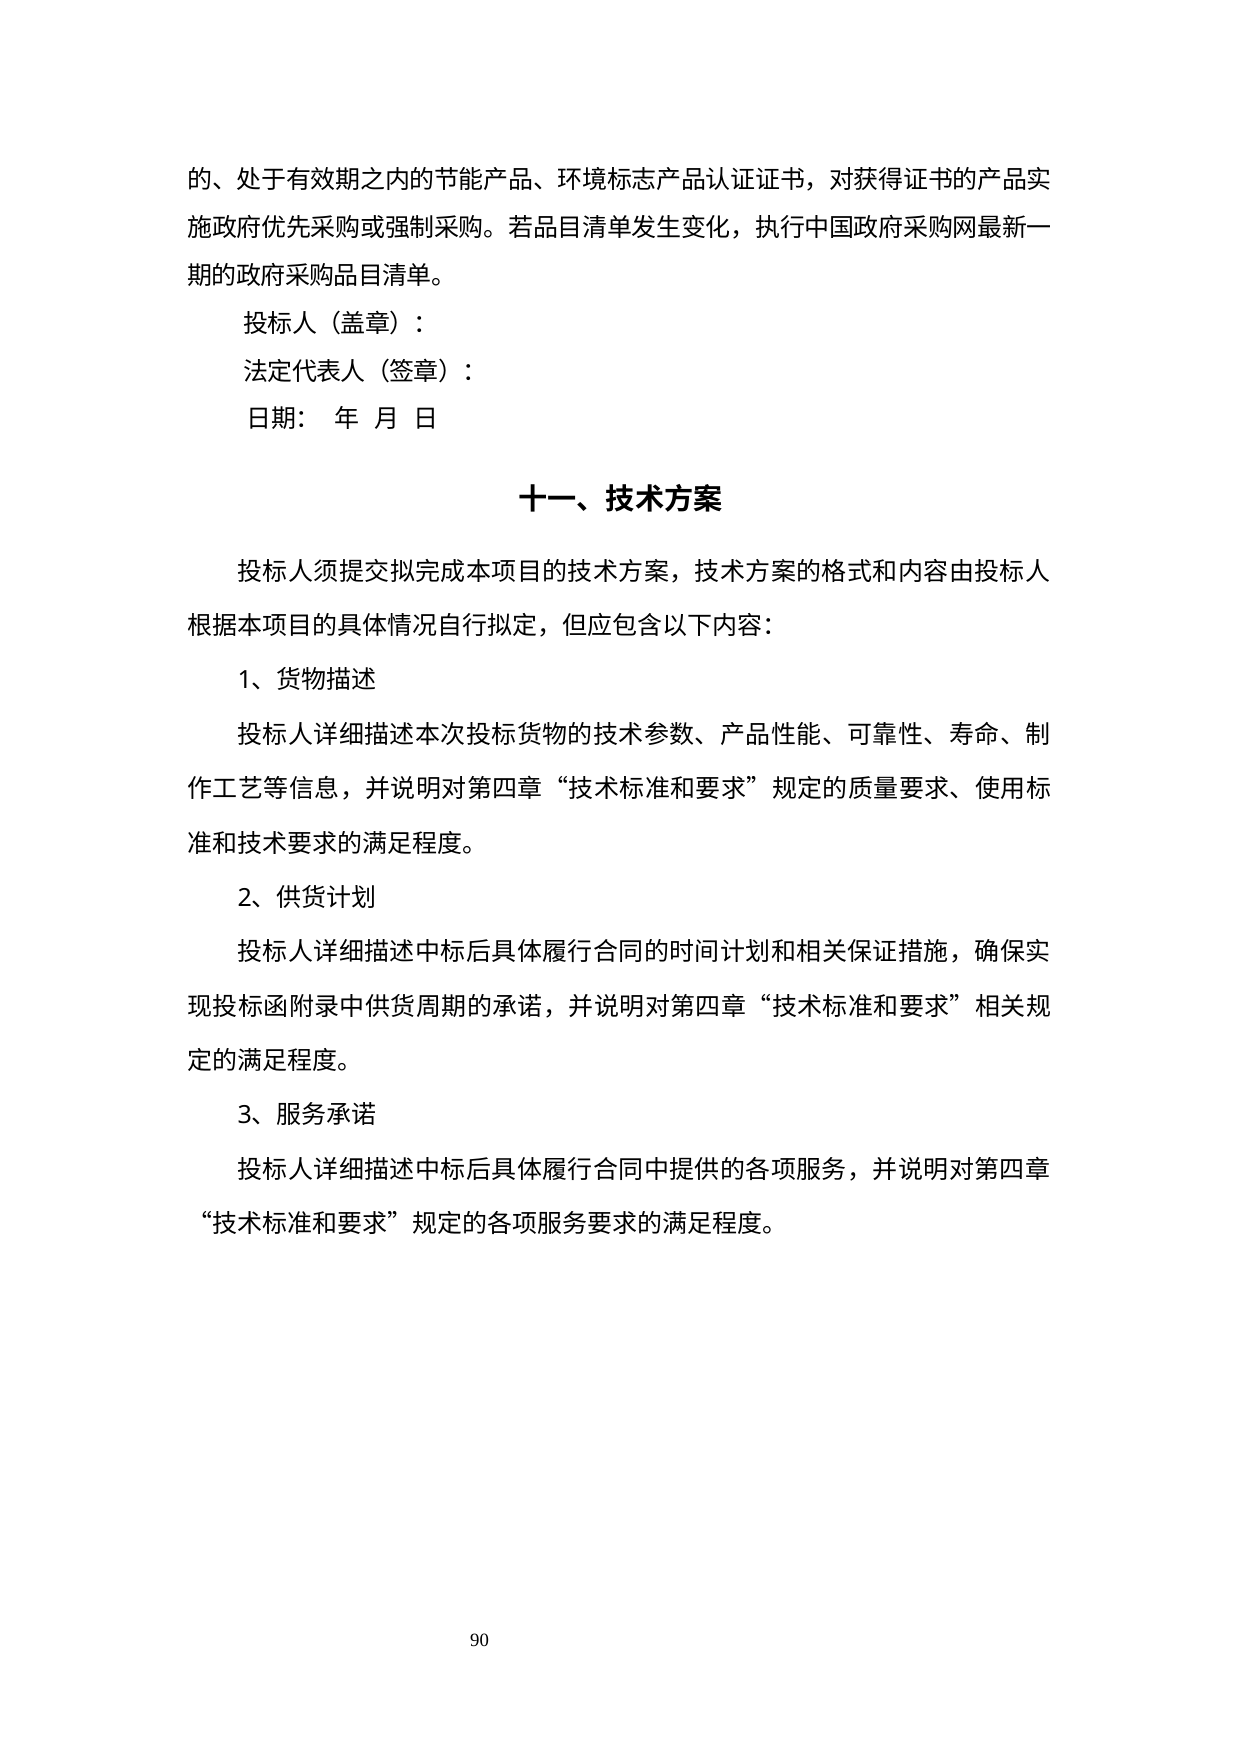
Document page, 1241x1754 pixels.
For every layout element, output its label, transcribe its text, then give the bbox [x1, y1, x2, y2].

text 2、供货计划 [187, 877, 1053, 914]
text 法定代表人（签章）： [187, 342, 1053, 389]
text 日期： 年 月 日 [187, 389, 1053, 437]
text 3、服务承诺 [187, 1095, 1053, 1131]
subtitle 十一、技术方案 [187, 475, 1053, 517]
text 投标人（盖章）： [187, 294, 1053, 342]
text 投标人须提交拟完成本项目的技术方案，技术方案的格式和内容由投标人根据本项目的具体情况自行拟定，但应包含以下内容： [187, 551, 1053, 642]
text 1、货物描述 [187, 660, 1053, 696]
text 投标人详细描述中标后具体履行合同中提供的各项服务，并说明对第四章“技术标准和要求”规定的各项服务要求的满足程度。 [187, 1149, 1053, 1240]
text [187, 150, 1053, 294]
text 投标人详细描述本次投标货物的技术参数、产品性能、可靠性、寿命、制作工艺等信息，并说明对第四章“技术标准和要求”规定的质量要求、使用标准和技术要求的满足程度。 [187, 714, 1053, 859]
text 投标人详细描述中标后具体履行合同的时间计划和相关保证措施，确保实现投标函附录中供货周期的承诺，并说明对第四章“技术标准和要求”相关规定的满足程度。 [187, 932, 1053, 1077]
